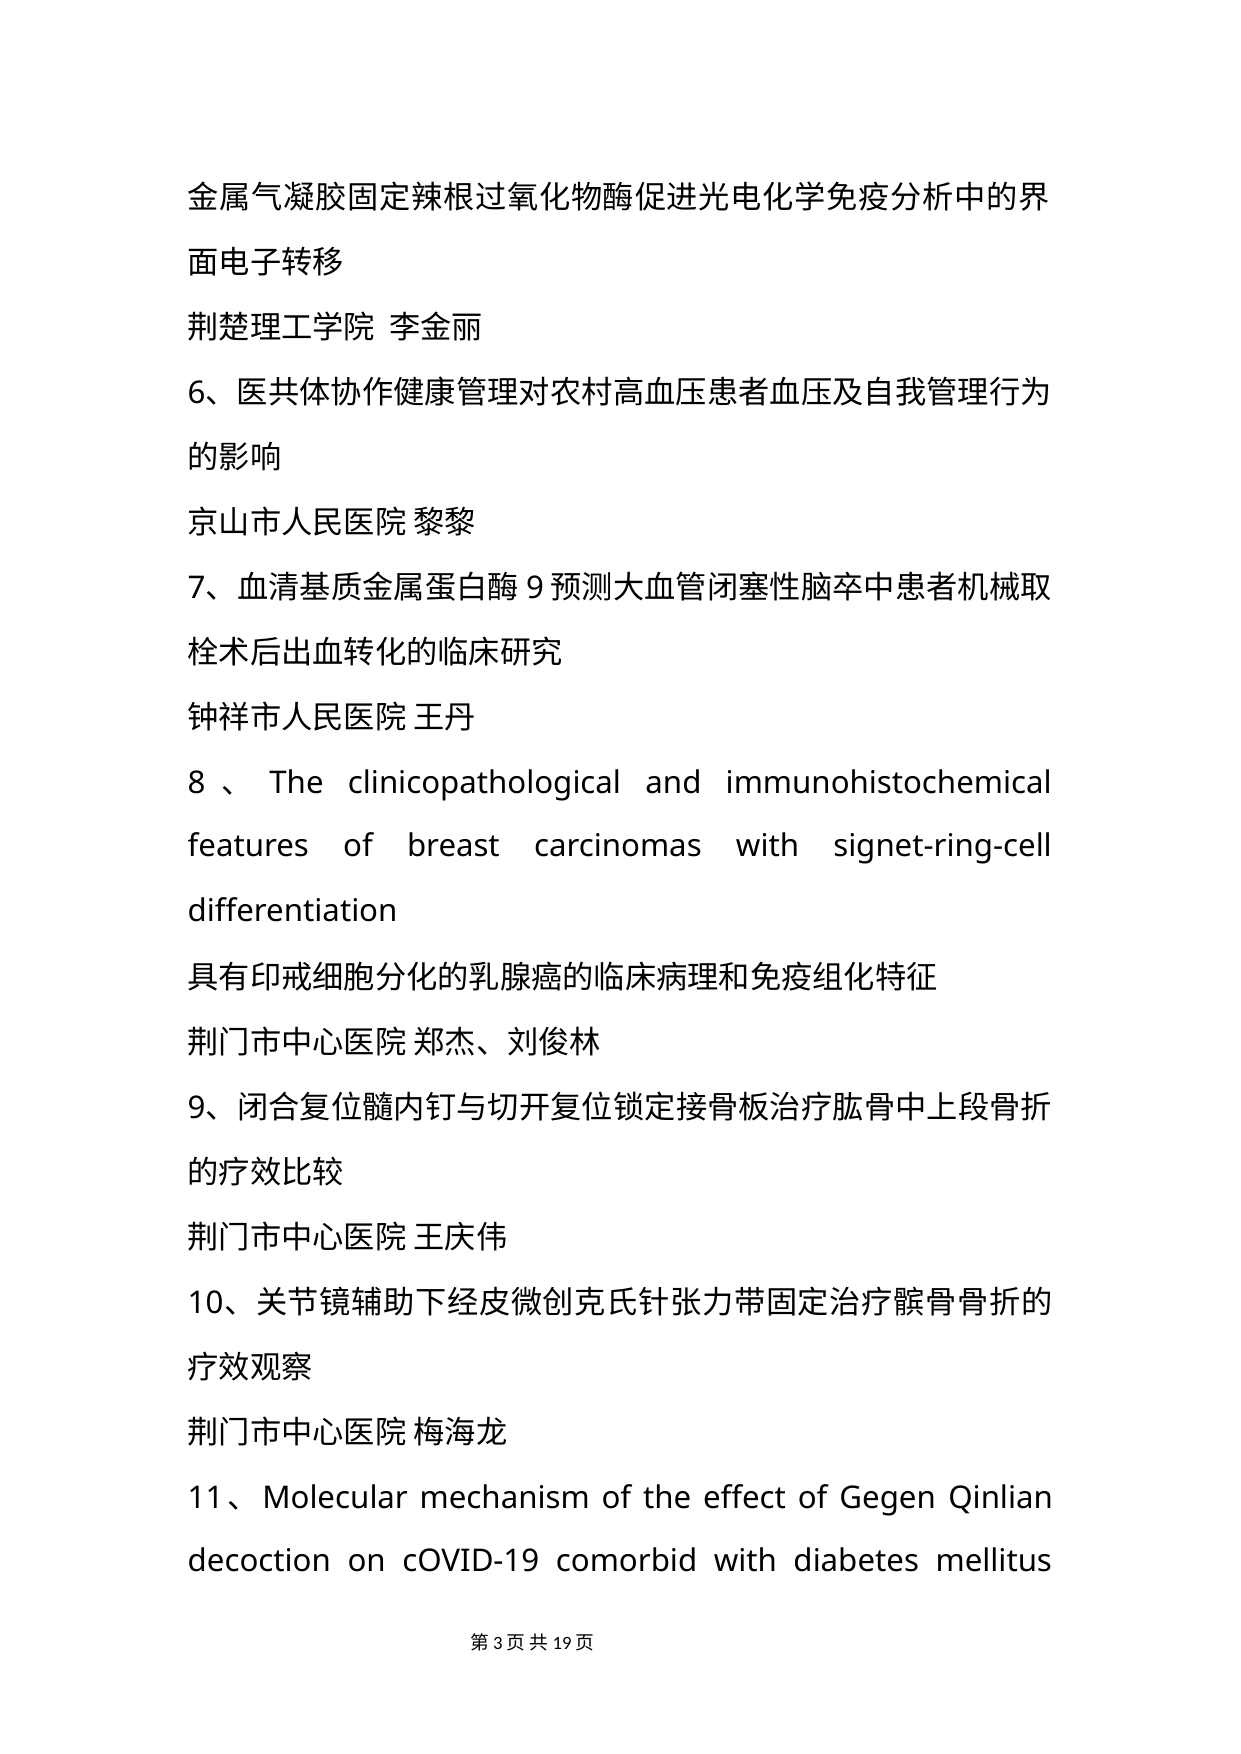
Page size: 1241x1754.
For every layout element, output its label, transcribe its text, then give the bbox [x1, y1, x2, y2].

list 荆门市中心医院 王庆伟 [187, 1202, 1053, 1267]
list 9、闭合复位髓内钉与切开复位锁定接骨板治疗肱骨中上段骨折的疗效比较 [187, 1072, 1053, 1202]
list 金属气凝胶固定辣根过氧化物酶促进光电化学免疫分析中的界面电子转移 [187, 162, 1053, 292]
list 荆门市中心医院 梅海龙 [187, 1397, 1053, 1462]
list 荆门市中心医院 郑杰、刘俊林 [187, 1007, 1053, 1072]
list 钟祥市人民医院 王丹 [187, 682, 1053, 747]
list 医共体协作健康管理对农村高血压患者血压及自我管理行为的影响 [187, 357, 1053, 487]
list 京山市人民医院 黎黎 [187, 487, 1053, 552]
list 10、关节镜辅助下经皮微创克氏针张力带固定治疗髌骨骨折的疗效观察 [187, 1267, 1053, 1397]
list 具有印戒细胞分化的乳腺癌的临床病理和免疫组化特征 [187, 942, 1053, 1007]
list 荆楚理工学院 李金丽 [187, 292, 1053, 357]
list 7、血清基质金属蛋白酶9预测大血管闭塞性脑卒中患者机械取栓术后出血转化的临床研究 [187, 552, 1053, 682]
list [187, 1462, 1053, 1592]
list 8、The clinicopathological and immunohistochemical features of breast carcinomas with signet-ring-cell differentiation [187, 747, 1053, 942]
